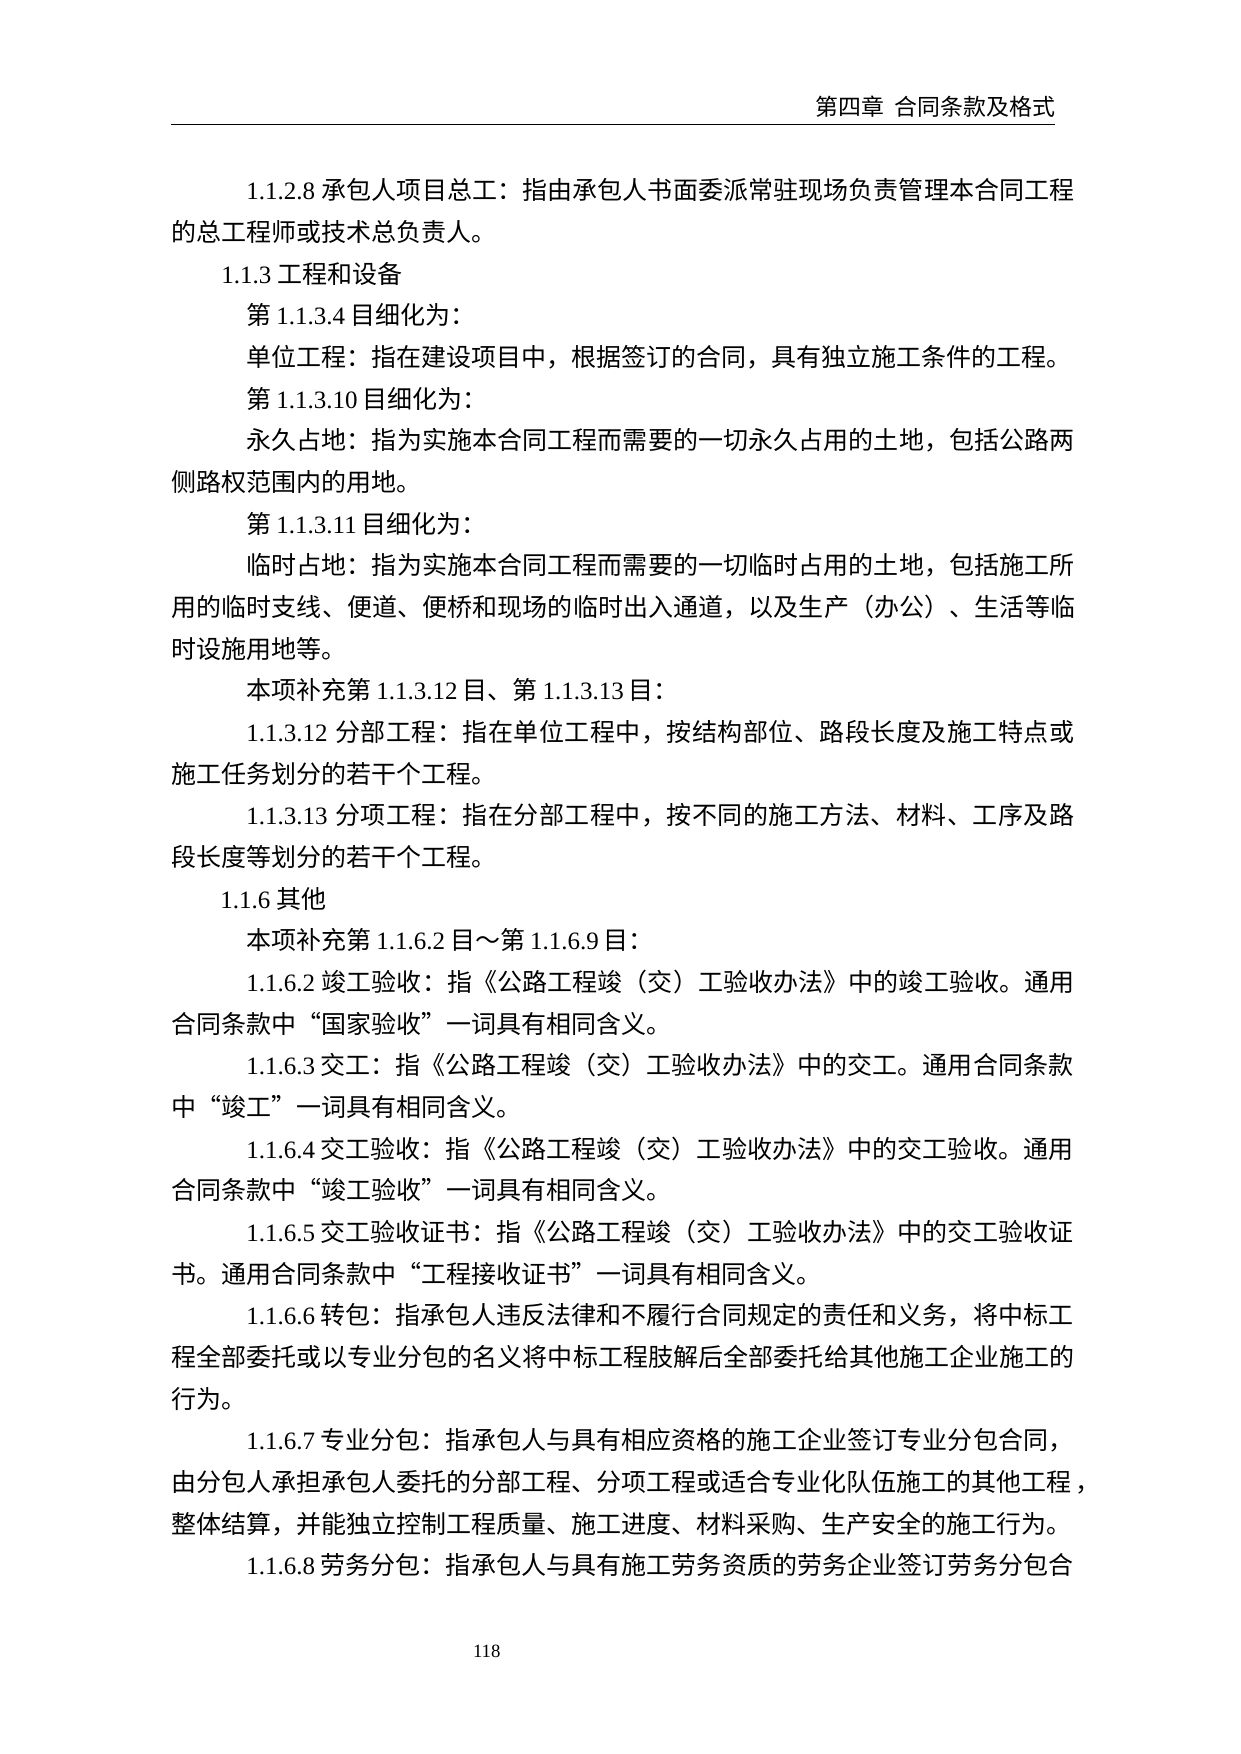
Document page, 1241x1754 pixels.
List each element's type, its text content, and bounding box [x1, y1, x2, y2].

text 1.1.6.7专业分包：指承包人与具有相应资格的施工企业签订专业分包合同，由分包人承担承包人委托的分部工程、分项工程或适合专业化队伍施工的其他工程，整体结算，并能独立控制工程质量、施工进度、材料采购、生产安全的施工行为。 [171, 1415, 1075, 1540]
text 第1.1.3.10目细化为： [171, 374, 1075, 415]
text 单位工程：指在建设项目中，根据签订的合同，具有独立施工条件的工程。 [171, 332, 1075, 374]
text 本项补充第1.1.3.12目、第1.1.3.13目： [171, 665, 1075, 707]
text 1.1.3.12 分部工程：指在单位工程中，按结构部位、路段长度及施工特点或施工任务划分的若干个工程。 [171, 707, 1075, 790]
text 1.1.6.4交工验收：指《公路工程竣（交）工验收办法》中的交工验收。通用合同条款中“竣工验收”一词具有相同含义。 [171, 1124, 1075, 1207]
text 1.1.6.3交工：指《公路工程竣（交）工验收办法》中的交工。通用合同条款中“竣工”一词具有相同含义。 [171, 1040, 1075, 1124]
text 1.1.3 工程和设备 [171, 249, 1075, 290]
text 1.1.3.13 分项工程：指在分部工程中，按不同的施工方法、材料、工序及路段长度等划分的若干个工程。 [171, 790, 1075, 874]
text 1.1.6 其他 [171, 874, 1075, 915]
text 1.1.6.5交工验收证书：指《公路工程竣（交）工验收办法》中的交工验收证书。通用合同条款中“工程接收证书”一词具有相同含义。 [171, 1207, 1075, 1290]
text 临时占地：指为实施本合同工程而需要的一切临时占用的土地，包括施工所用的临时支线、便道、便桥和现场的临时出入通道，以及生产（办公）、生活等临时设施用地等。 [171, 540, 1075, 665]
text 1.1.6.2 竣工验收：指《公路工程竣（交）工验收办法》中的竣工验收。通用合同条款中“国家验收”一词具有相同含义。 [171, 957, 1075, 1040]
text 本项补充第1.1.6.2目～第1.1.6.9目： [171, 915, 1075, 957]
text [171, 1540, 1075, 1582]
text 1.1.6.6转包：指承包人违反法律和不履行合同规定的责任和义务，将中标工程全部委托或以专业分包的名义将中标工程肢解后全部委托给其他施工企业施工的行为。 [171, 1290, 1075, 1415]
text 第1.1.3.11目细化为： [171, 499, 1075, 540]
text 1.1.2.8 承包人项目总工：指由承包人书面委派常驻现场负责管理本合同工程的总工程师或技术总负责人。 [171, 165, 1075, 249]
text 第1.1.3.4目细化为： [171, 290, 1075, 332]
text 永久占地：指为实施本合同工程而需要的一切永久占用的土地，包括公路两侧路权范围内的用地。 [171, 415, 1075, 499]
